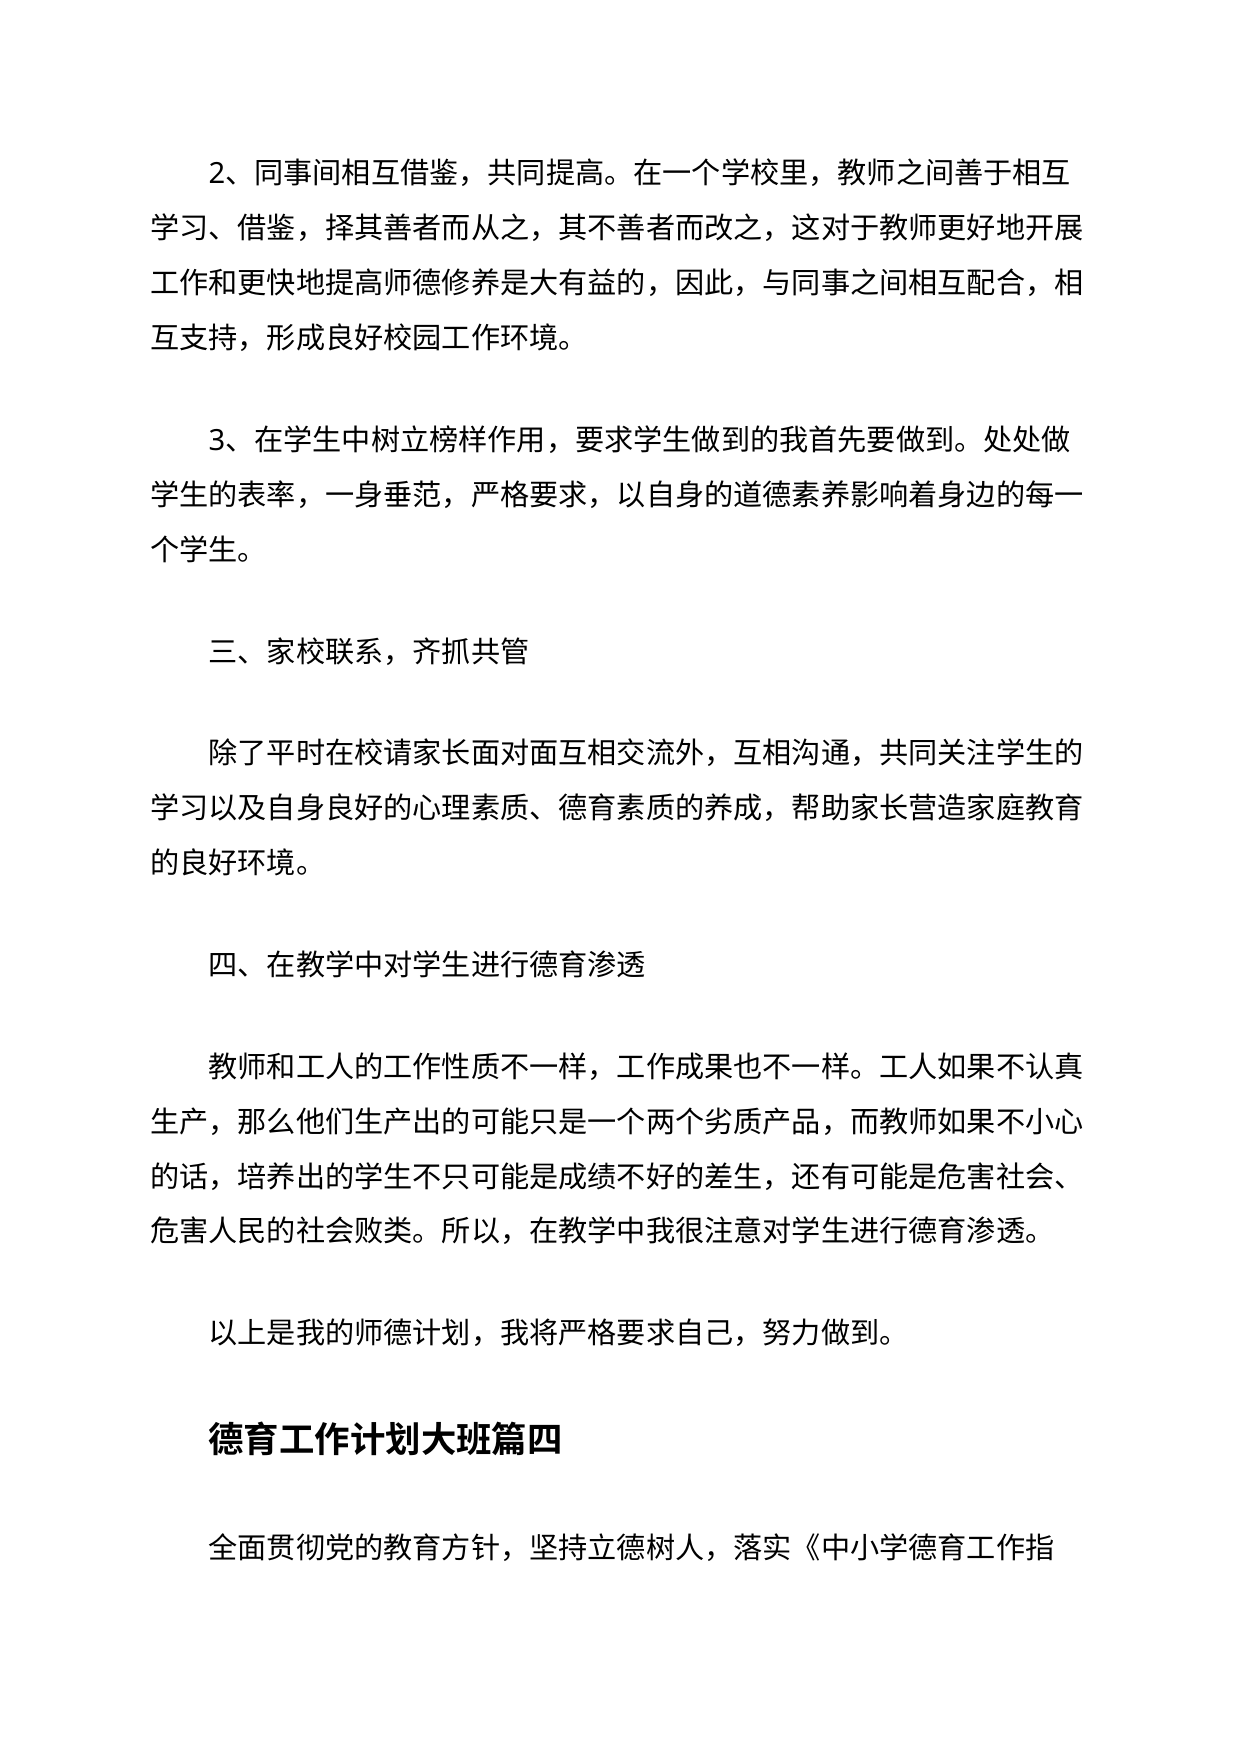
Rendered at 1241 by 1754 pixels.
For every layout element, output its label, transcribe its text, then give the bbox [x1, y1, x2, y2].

text 2、同事间相互借鉴，共同提高。在一个学校里，教师之间善于相互学习、借鉴，择其善者而从之，其不善者而改之，这对于教师更好地开展工作和更快地提高师德修养是大有益的，因此，与同事之间相互配合，相互支持，形成良好校园工作环境。 [150, 150, 1090, 357]
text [150, 1525, 1090, 1567]
text 三、家校联系，齐抓共管 [150, 628, 1090, 671]
text 以上是我的师德计划，我将严格要求自己，努力做到。 [150, 1310, 1090, 1352]
text 教师和工人的工作性质不一样，工作成果也不一样。工人如果不认真生产，那么他们生产出的可能只是一个两个劣质产品，而教师如果不小心的话，培养出的学生不只可能是成绩不好的差生，还有可能是危害社会、危害人民的社会败类。所以，在教学中我很注意对学生进行德育渗透。 [150, 1043, 1090, 1250]
text 四、在教学中对学生进行德育渗透 [150, 942, 1090, 984]
text 3、在学生中树立榜样作用，要求学生做到的我首先要做到。处处做学生的表率，一身垂范，严格要求，以自身的道德素养影响着身边的每一个学生。 [150, 417, 1090, 569]
text 德育工作计划大班篇四 [150, 1412, 1090, 1463]
text 除了平时在校请家长面对面互相交流外，互相沟通，共同关注学生的学习以及自身良好的心理素质、德育素质的养成，帮助家长营造家庭教育的良好环境。 [150, 730, 1090, 882]
